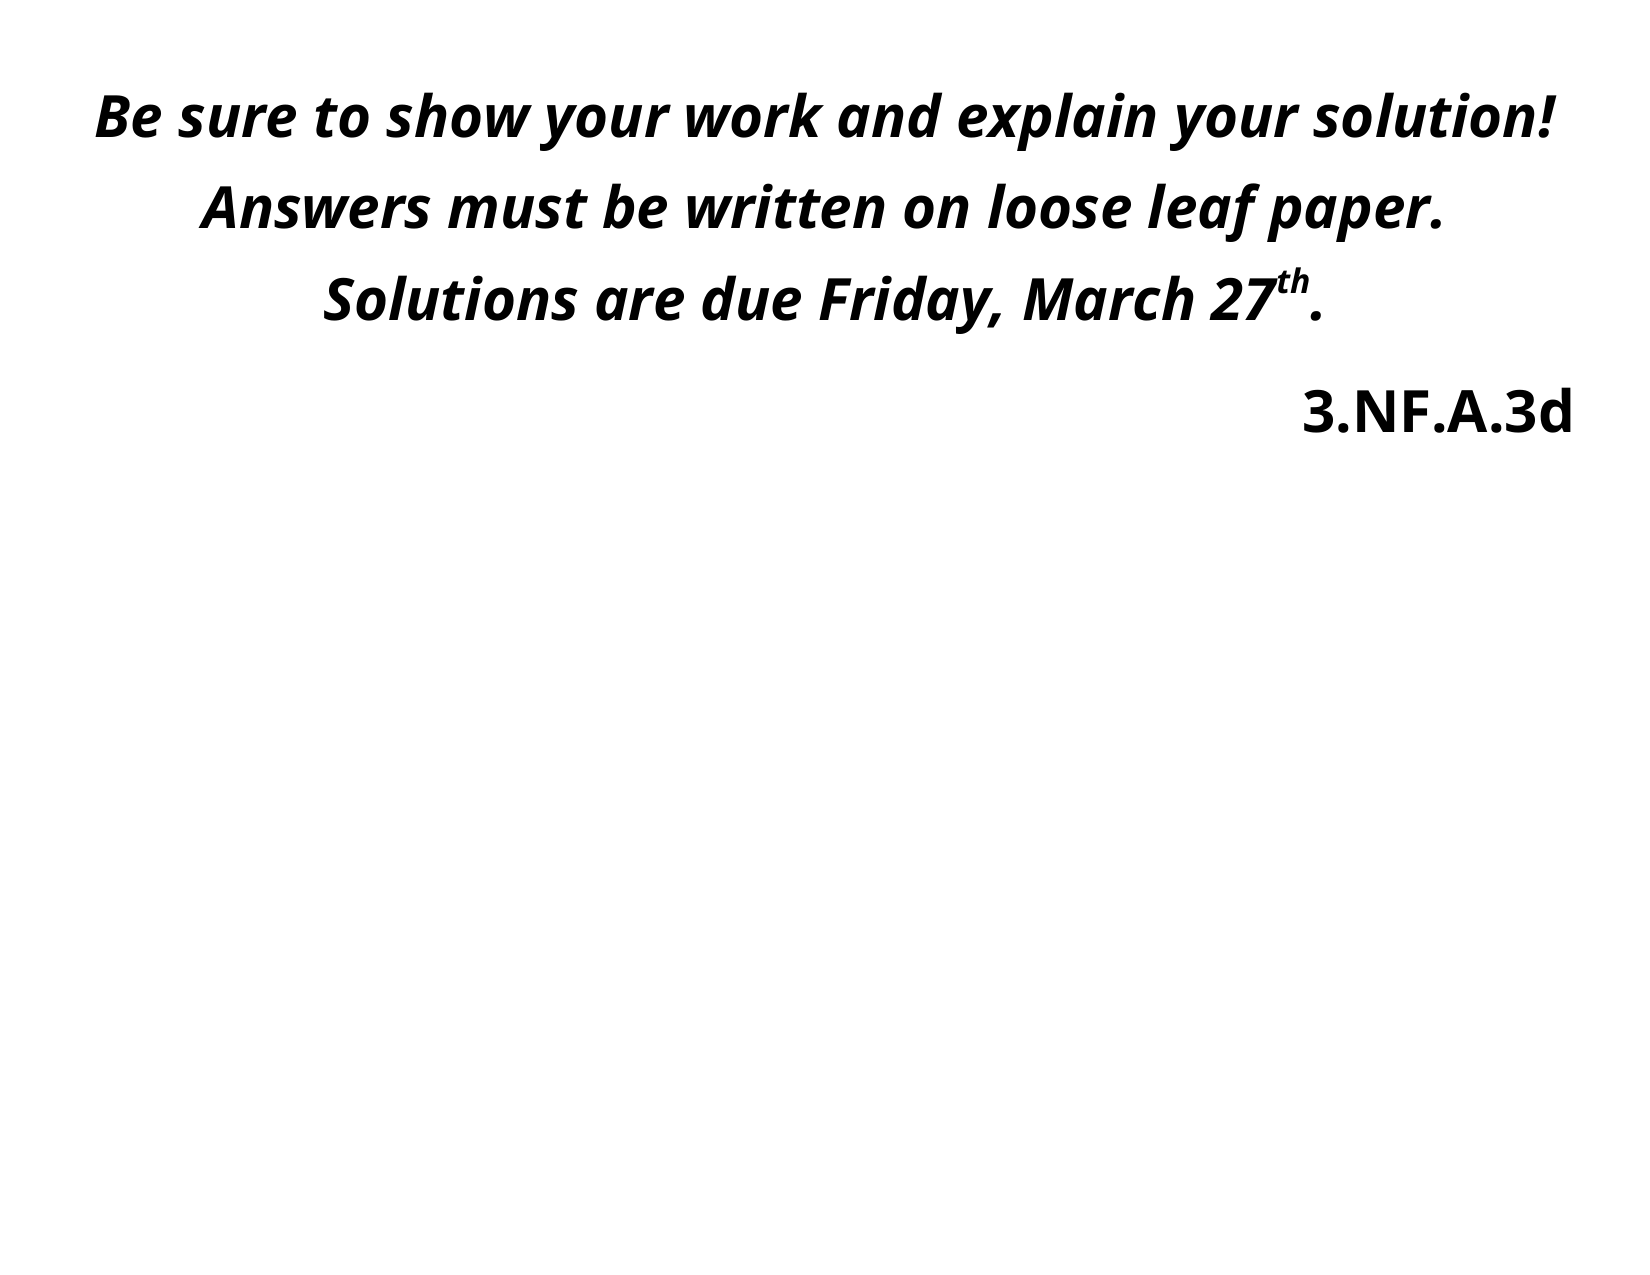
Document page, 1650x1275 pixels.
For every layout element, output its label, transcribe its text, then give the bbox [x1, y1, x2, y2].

text 3.NF.A.3d [75, 370, 1575, 449]
text Be sure to show your work and explain your solution! Answers must be written on loose leaf paper. Solutions are due Friday, March 27th. [75, 75, 1575, 337]
